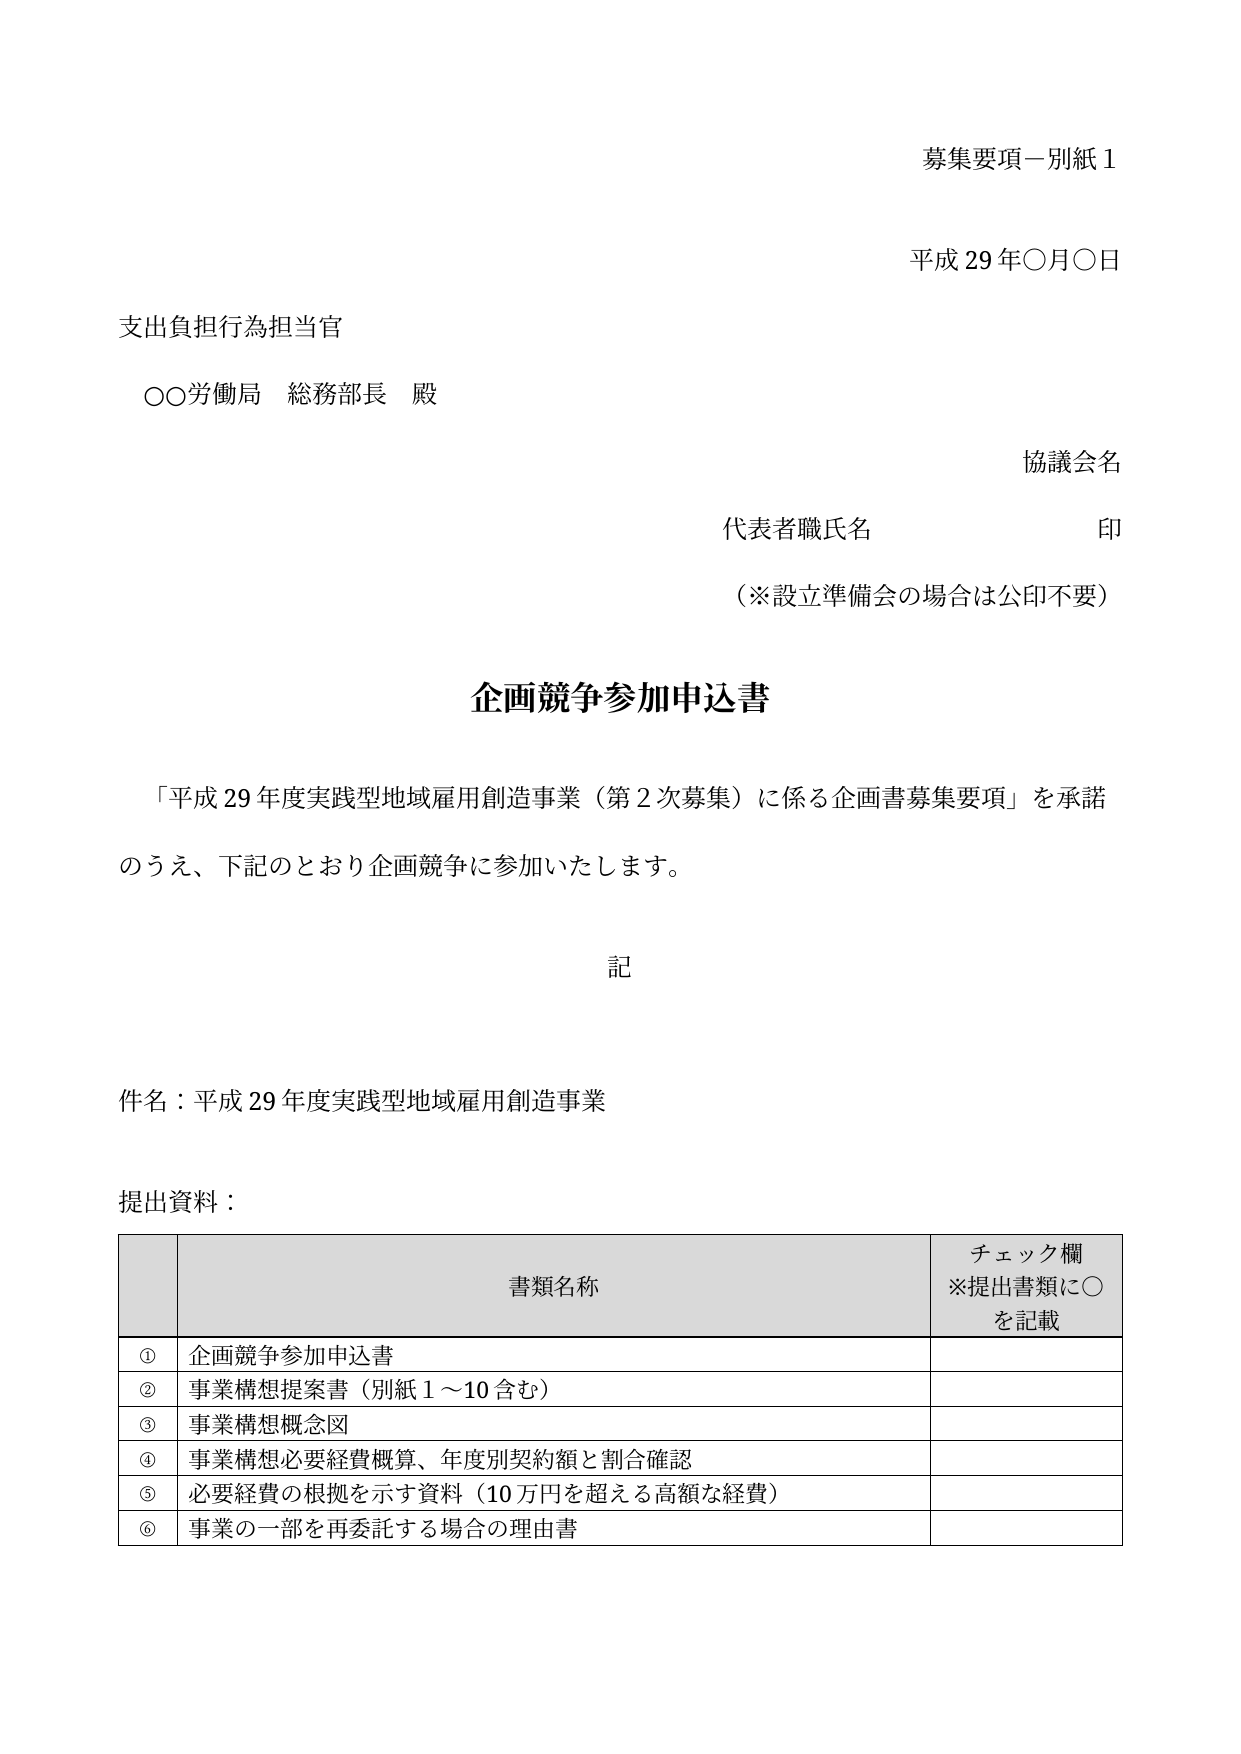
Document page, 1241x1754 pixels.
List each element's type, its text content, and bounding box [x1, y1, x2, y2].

table_header 書類名称 [178, 1235, 930, 1336]
table_header チェック欄 ※提出書類に○を記載 [931, 1235, 1122, 1336]
text 提出資料： [118, 1167, 1122, 1234]
table_cell [931, 1372, 1122, 1406]
text 募集要項－別紙１ [118, 124, 1122, 191]
table_cell 事業構想提案書（別紙１～10含む） [178, 1372, 930, 1406]
subtitle 記 [118, 932, 1122, 999]
text 支出負担行為担当官 [118, 292, 1122, 359]
text 代表者職氏名 印 [118, 494, 1122, 561]
table_header [119, 1235, 177, 1336]
table_cell ③ [119, 1407, 177, 1440]
text 平成29年○月○日 [118, 225, 1122, 292]
text 協議会名 [118, 427, 1122, 494]
table_cell [931, 1338, 1122, 1371]
text 企画競争参加申込書 [118, 662, 1122, 730]
table_cell 事業の一部を再委託する場合の理由書 [178, 1511, 930, 1544]
table_cell ① [119, 1338, 177, 1371]
table_cell [931, 1441, 1122, 1475]
table_cell ⑤ [119, 1476, 177, 1510]
table_cell [931, 1476, 1122, 1510]
table_cell ⑥ [119, 1511, 177, 1544]
text 「平成29年度実践型地域雇用創造事業（第２次募集）に係る企画書募集要項」を承諾のうえ、下記のとおり企画競争に参加いたします。 [118, 763, 1122, 898]
table_cell 企画競争参加申込書 [178, 1338, 930, 1371]
table_cell 必要経費の根拠を示す資料（10万円を超える高額な経費） [178, 1476, 930, 1510]
table_cell [931, 1407, 1122, 1440]
table_cell [931, 1511, 1122, 1544]
table_cell ② [119, 1372, 177, 1406]
table_cell 事業構想必要経費概算、年度別契約額と割合確認 [178, 1441, 930, 1475]
table_cell 事業構想概念図 [178, 1407, 930, 1440]
text （※設立準備会の場合は公印不要） [118, 561, 1122, 629]
text ○○労働局 総務部長 殿 [118, 359, 1122, 427]
table_cell ④ [119, 1441, 177, 1475]
text 件名：平成29年度実践型地域雇用創造事業 [118, 1066, 1122, 1133]
